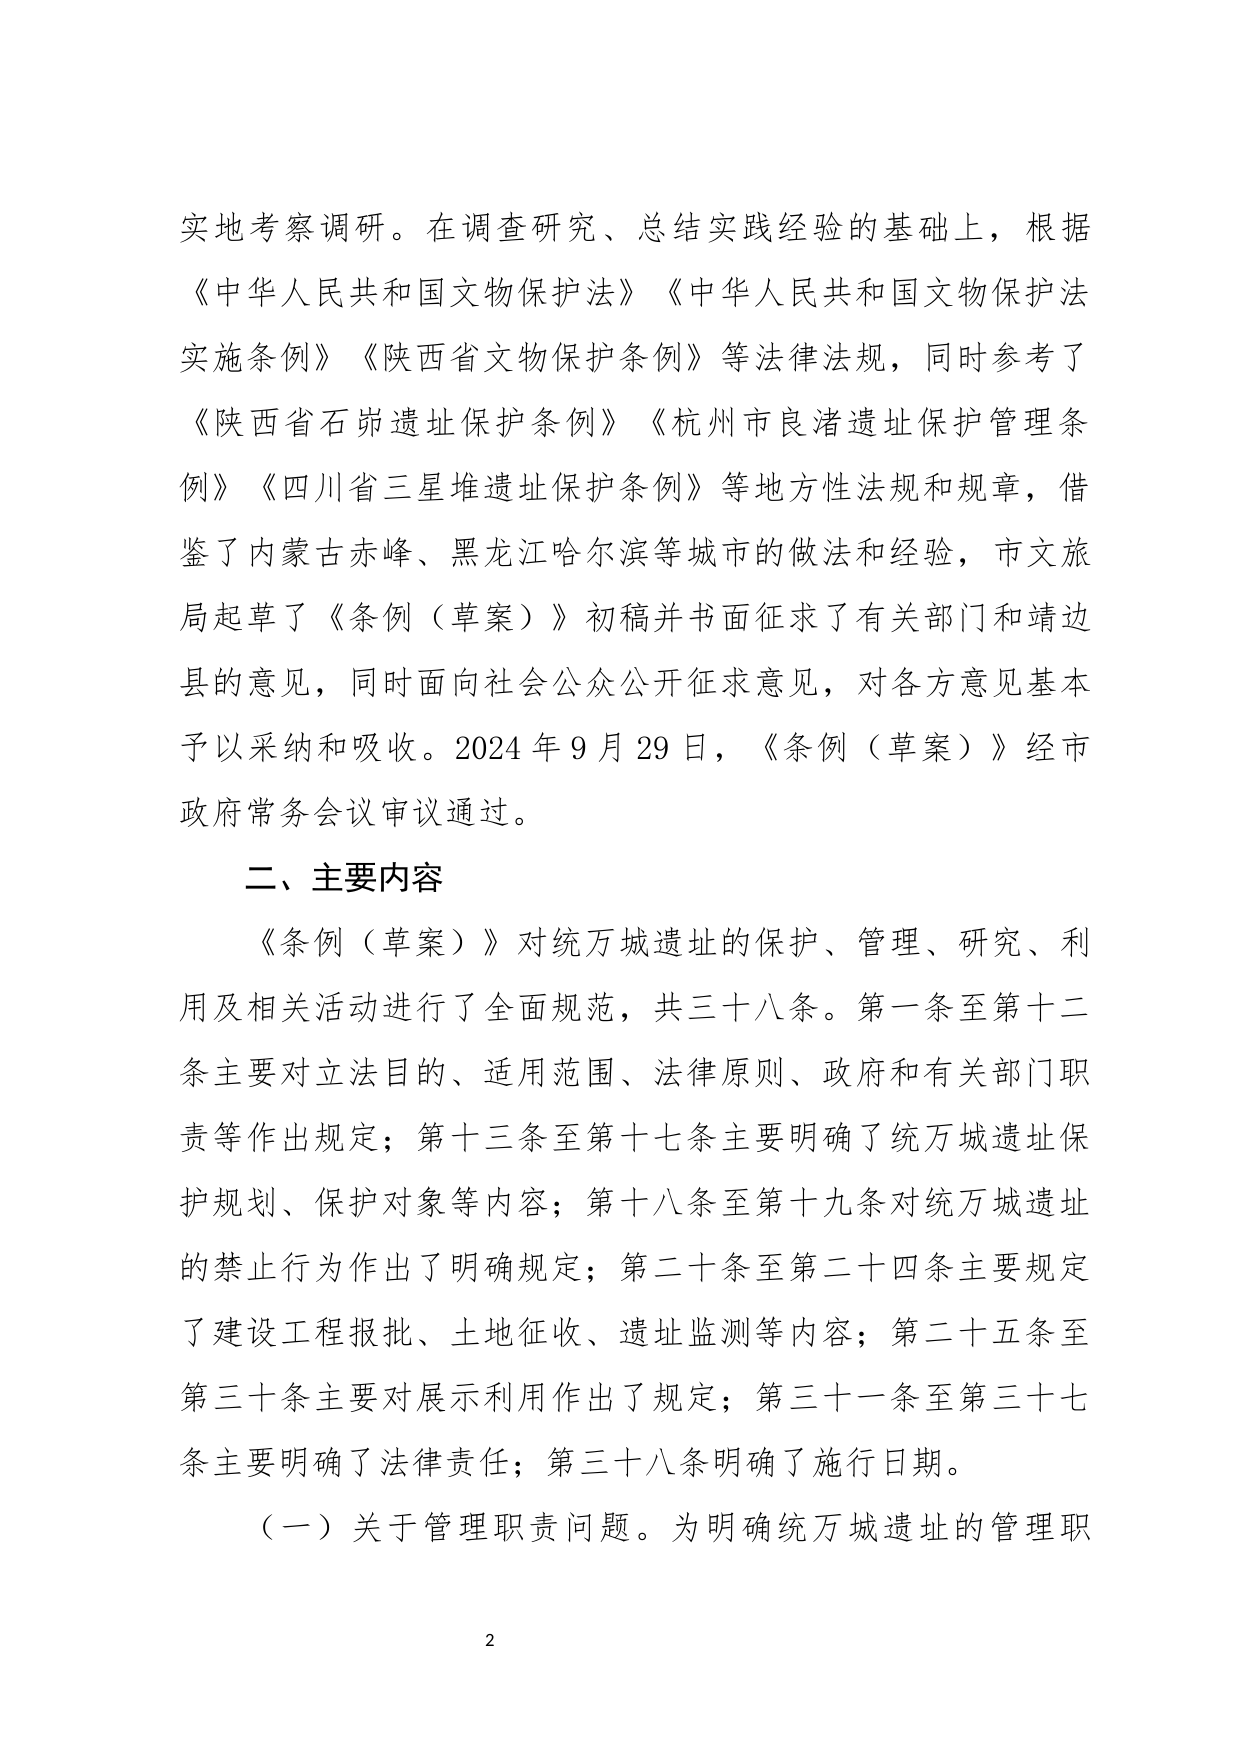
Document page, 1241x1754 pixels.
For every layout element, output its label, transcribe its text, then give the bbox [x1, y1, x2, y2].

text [177, 1493, 1093, 1558]
text 二、主要内容 [177, 843, 1093, 908]
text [177, 193, 1093, 843]
text 《条例（草案）》对统万城遗址的保护、管理、研究、利用及相关活动进行了全面规范，共三十八条。第一条至第十二条主要对立法目的、适用范围、法律原则、政府和有关部门职责等作出规定；第十三条至第十七条主要明确了统万城遗址保护规划、保护对象等内容；第十八条至第十九条对统万城遗址的禁止行为作出了明确规定；第二十条至第二十四条主要规定了建设工程报批、土地征收、遗址监测等内容；第二十五条至第三十条主要对展示利用作出了规定；第三十一条至第三十七条主要明确了法律责任；第三十八条明确了施行日期。 [177, 908, 1093, 1493]
